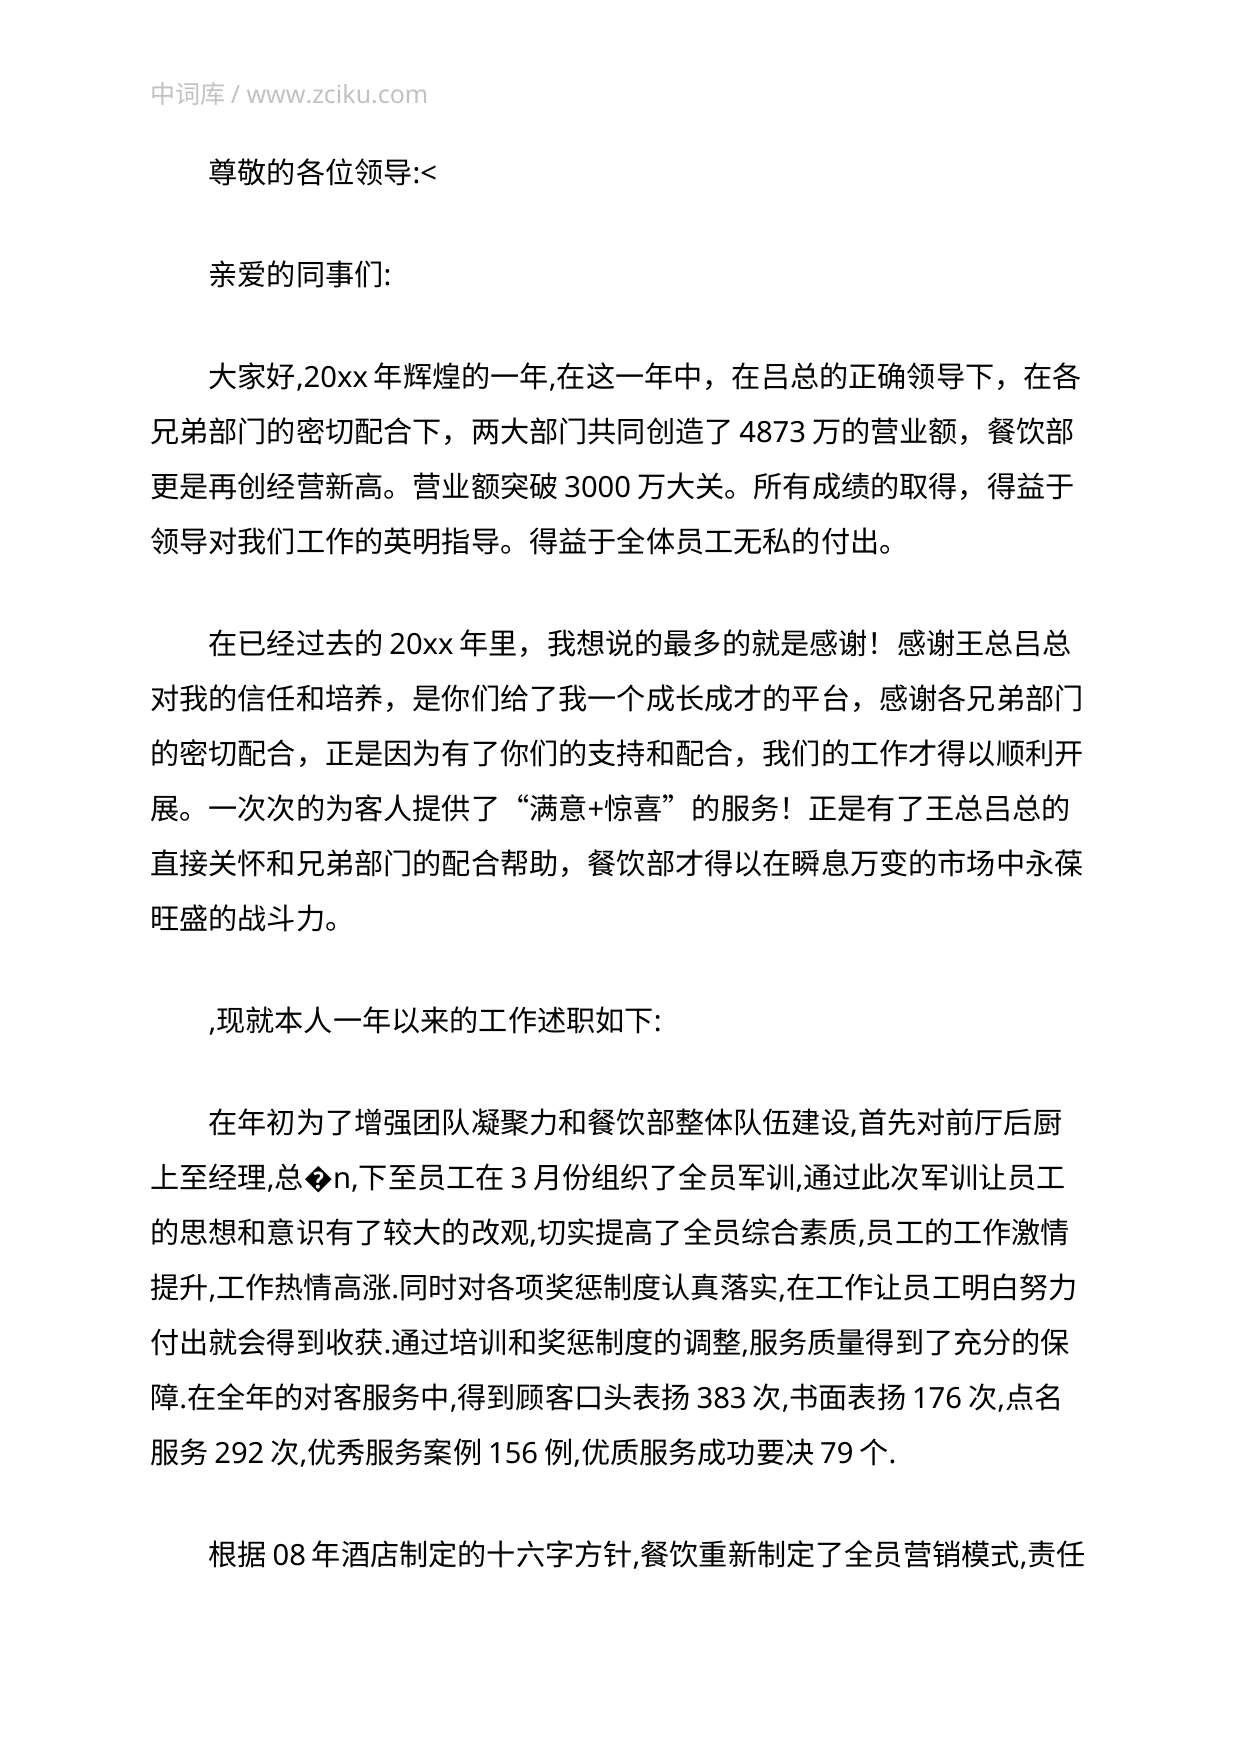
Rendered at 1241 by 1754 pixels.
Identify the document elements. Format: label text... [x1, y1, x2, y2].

text 尊敬的各位领导:< [150, 150, 1090, 192]
text 大家好,20xx年辉煌的一年,在这一年中，在吕总的正确领导下，在各兄弟部门的密切配合下，两大部门共同创造了4873万的营业额，餐饮部更是再创经营新高。营业额突破3000万大关。所有成绩的取得，得益于领导对我们工作的英明指导。得益于全体员工无私的付出。 [150, 354, 1090, 561]
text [150, 1531, 1090, 1573]
text 在已经过去的20xx年里，我想说的最多的就是感谢！感谢王总吕总对我的信任和培养，是你们给了我一个成长成才的平台，感谢各兄弟部门的密切配合，正是因为有了你们的支持和配合，我们的工作才得以顺利开展。一次次的为客人提供了“满意+惊喜”的服务！正是有了王总吕总的直接关怀和兄弟部门的配合帮助，餐饮部才得以在瞬息万变的市场中永葆旺盛的战斗力。 [150, 621, 1090, 938]
text 在年初为了增强团队凝聚力和餐饮部整体队伍建设,首先对前厅后厨上至经理,总�n,下至员工在3月份组织了全员军训,通过此次军训让员工的思想和意识有了较大的改观,切实提高了全员综合素质,员工的工作激情提升,工作热情高涨.同时对各项奖惩制度认真落实,在工作让员工明白努力付出就会得到收获.通过培训和奖惩制度的调整,服务质量得到了充分的保障.在全年的对客服务中,得到顾客口头表扬383次,书面表扬176次,点名服务292次,优秀服务案例156例,优质服务成功要决79个. [150, 1099, 1090, 1472]
text 亲爱的同事们: [150, 252, 1090, 294]
text ,现就本人一年以来的工作述职如下: [150, 997, 1090, 1039]
